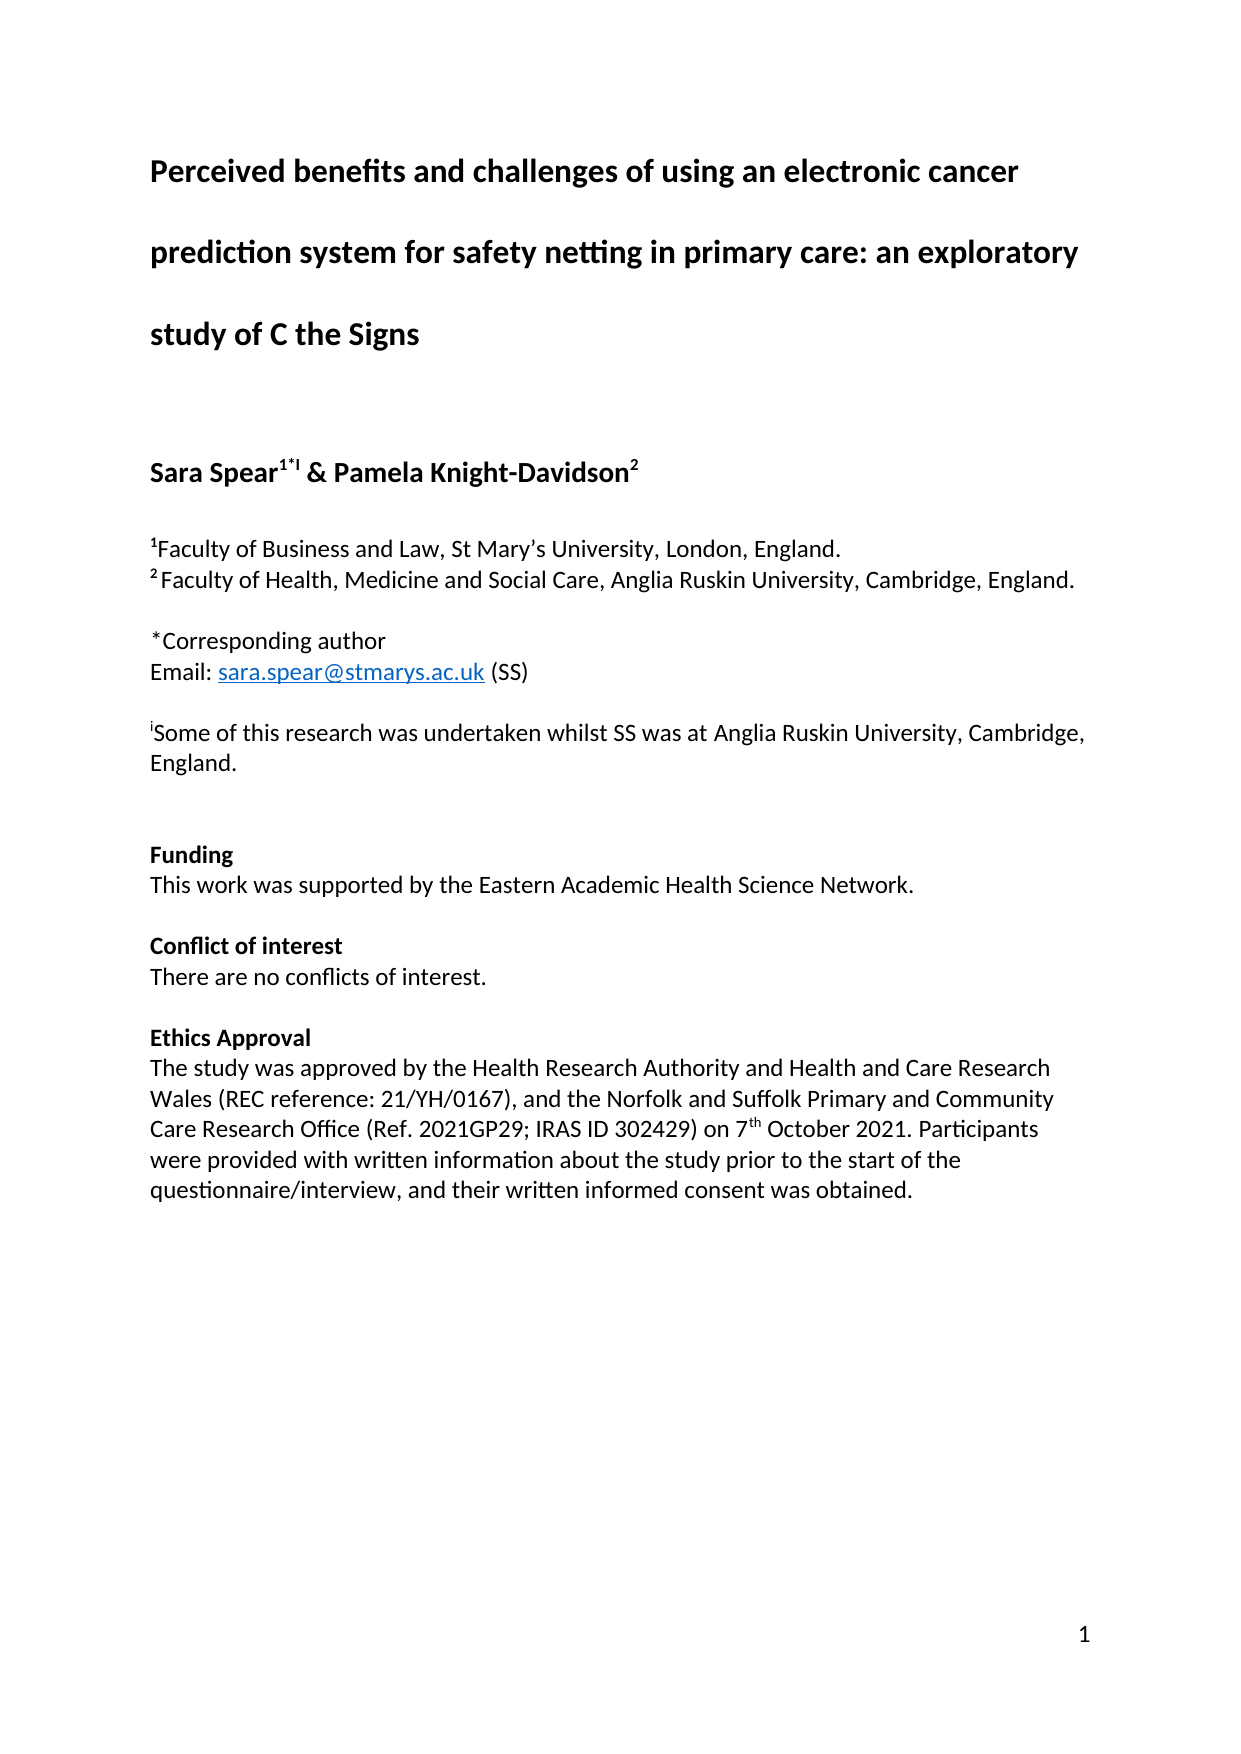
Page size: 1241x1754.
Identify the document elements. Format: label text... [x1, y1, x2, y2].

text 1Faculty of Business and Law, St Mary’s University, London, England. [150, 534, 1090, 564]
text Funding [150, 839, 1090, 869]
subtitle Sara Spear1*I & Pamela Knight-Davidson2 [150, 454, 1090, 490]
text *Corresponding author [150, 625, 1090, 656]
text The study was approved by the Health Research Authority and Health and Care Research Wales (REC reference: 21/YH/0167), and the Norfolk and Suffolk Primary and Community Care Research Office (Ref. 2021GP29; IRAS ID 302429) on 7th October 2021. Participants were provided with written information about the study prior to the start of the questionnaire/interview, and their written informed consent was obtained. [150, 1052, 1090, 1205]
text Perceived benefits and challenges of using an electronic cancer prediction system for safety netting in primary care: an exploratory study of C the Signs [150, 150, 1090, 354]
text Conflict of interest [150, 930, 1090, 961]
text 2 Faculty of Health, Medicine and Social Care, Anglia Ruskin University, Cambridge, England. [150, 564, 1090, 595]
text Email: sara.spear@stmarys.ac.uk (SS) [150, 656, 1090, 686]
text iSome of this research was undertaken whilst SS was at Anglia Ruskin University, Cambridge, England. [150, 717, 1090, 778]
text There are no conflicts of interest. [150, 961, 1090, 991]
text This work was supported by the Eastern Academic Health Science Network. [150, 869, 1090, 900]
text Ethics Approval [150, 1022, 1090, 1052]
